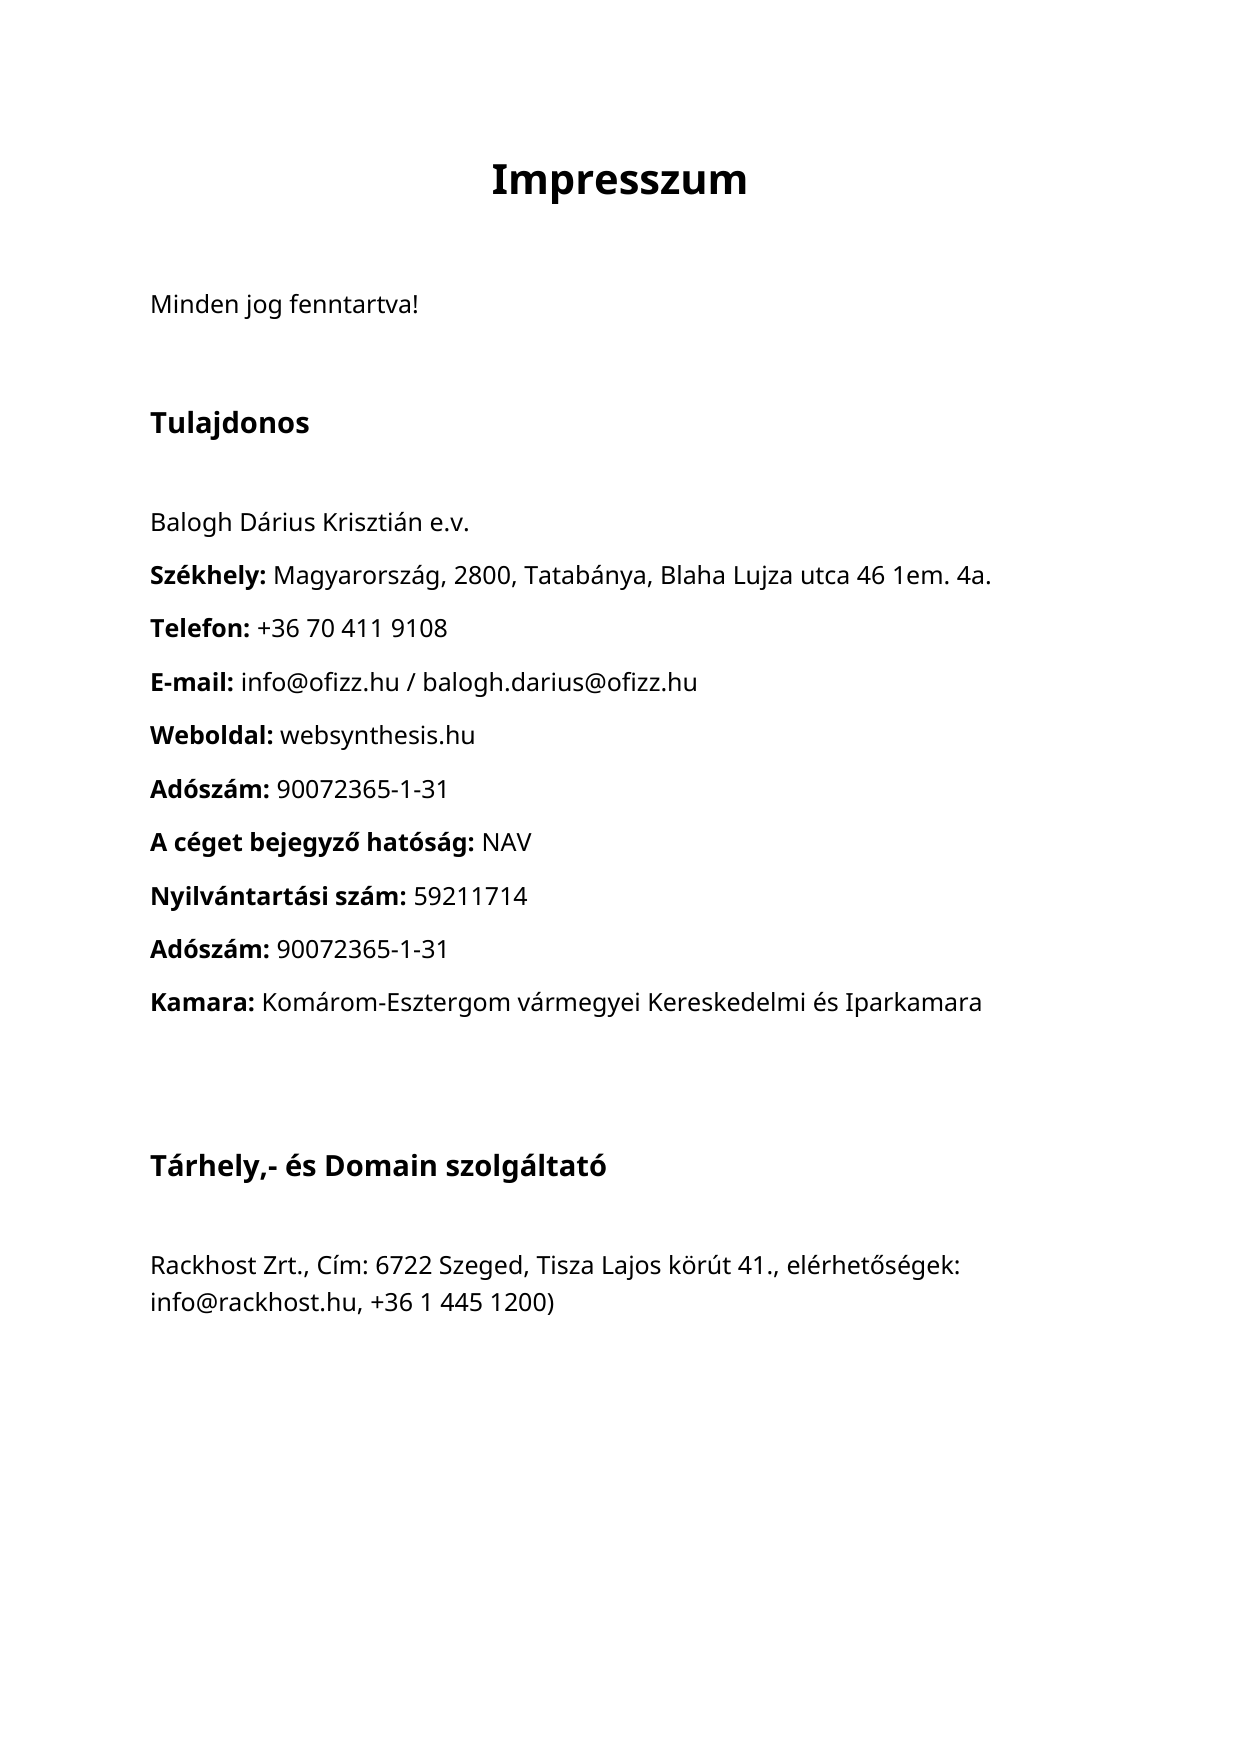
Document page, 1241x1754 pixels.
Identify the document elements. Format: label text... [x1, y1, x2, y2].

text Telefon: +36 70 411 9108 [150, 611, 1090, 645]
text E-mail: info@ofizz.hu / balogh.darius@ofizz.hu [150, 664, 1090, 698]
text Rackhost Zrt., Cím: 6722 Szeged, Tisza Lajos körút 41., elérhetőségek: info@rackhost.hu, +36 1 445 1200) [150, 1248, 1090, 1318]
text Székhely: Magyarország, 2800, Tatabánya, Blaha Lujza utca 46 1em. 4a. [150, 558, 1090, 592]
text Tárhely,- és Domain szolgáltató [150, 1145, 1090, 1185]
text Minden jog fenntartva! [150, 287, 1090, 321]
text Impresszum [150, 150, 1090, 207]
text Adószám: 90072365-1-31 [150, 771, 1090, 805]
text Nyilvántartási szám: 59211714 [150, 878, 1090, 912]
text Adószám: 90072365-1-31 [150, 932, 1090, 966]
text Tulajdonos [150, 402, 1090, 442]
text Balogh Dárius Krisztián e.v. [150, 504, 1090, 538]
text Weboldal: websynthesis.hu [150, 718, 1090, 752]
text A céget bejegyző hatóság: NAV [150, 825, 1090, 859]
text Kamara: Komárom-Esztergom vármegyei Kereskedelmi és Iparkamara [150, 985, 1090, 1019]
